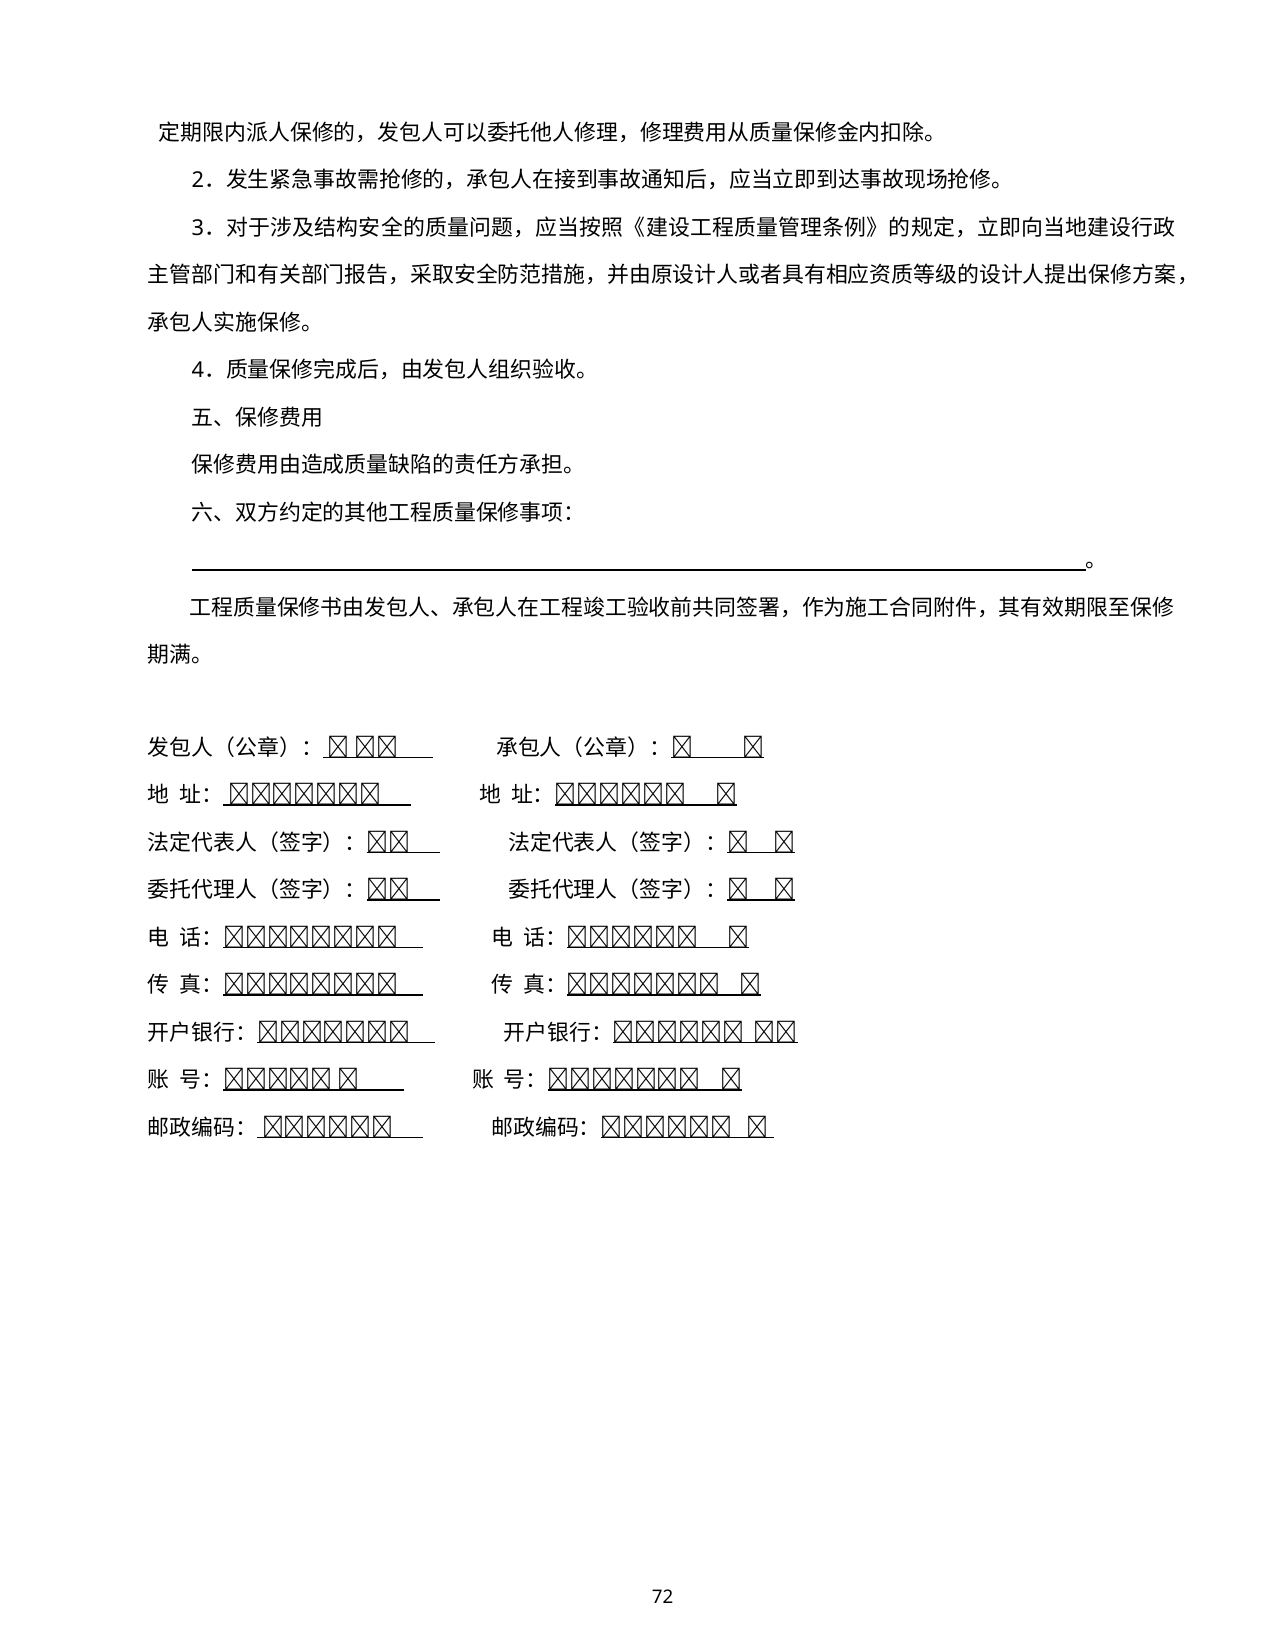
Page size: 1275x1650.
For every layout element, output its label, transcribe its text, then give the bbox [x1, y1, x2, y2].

text 保修费用由造成质量缺陷的责任方承担。 [148, 447, 1177, 479]
text 法定代表人（签字）： 法定代表人（签字）：  [148, 824, 1177, 856]
text 地 址：  地 址：  [148, 777, 1177, 809]
text 邮政编码：  邮政编码：  [148, 1109, 1177, 1141]
text 五、保修费用 [148, 400, 1177, 431]
text 委托代理人（签字）： 委托代理人（签字）：  [148, 872, 1177, 904]
text 账 号：  账 号：  [148, 1062, 1177, 1094]
text 电 话： 电 话：  [148, 919, 1177, 951]
text 发包人（公章）：   承包人（公章）：  [148, 729, 1177, 761]
text 传 真： 传 真：  [148, 967, 1177, 999]
text 3．对于涉及结构安全的质量问题，应当按照《建设工程质量管理条例》的规定，立即向当地建设行政主管部门和有关部门报告，采取安全防范措施，并由原设计人或者具有相应资质等级的设计人提出保修方案，承包人实施保修。 [148, 209, 1177, 336]
text 2．发生紧急事故需抢修的，承包人在接到事故通知后，应当立即到达事故现场抢修。 [148, 162, 1177, 194]
text 六、双方约定的其他工程质量保修事项： [148, 495, 1177, 526]
text 4．质量保修完成后，由发包人组织验收。 [148, 352, 1177, 384]
text 开户银行： 开户银行：  [148, 1014, 1177, 1046]
text 。 [148, 542, 1177, 574]
text 工程质量保修书由发包人、承包人在工程竣工验收前共同签署，作为施工合同附件，其有效期限至保修期满。 [148, 590, 1177, 669]
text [159, 114, 1177, 146]
